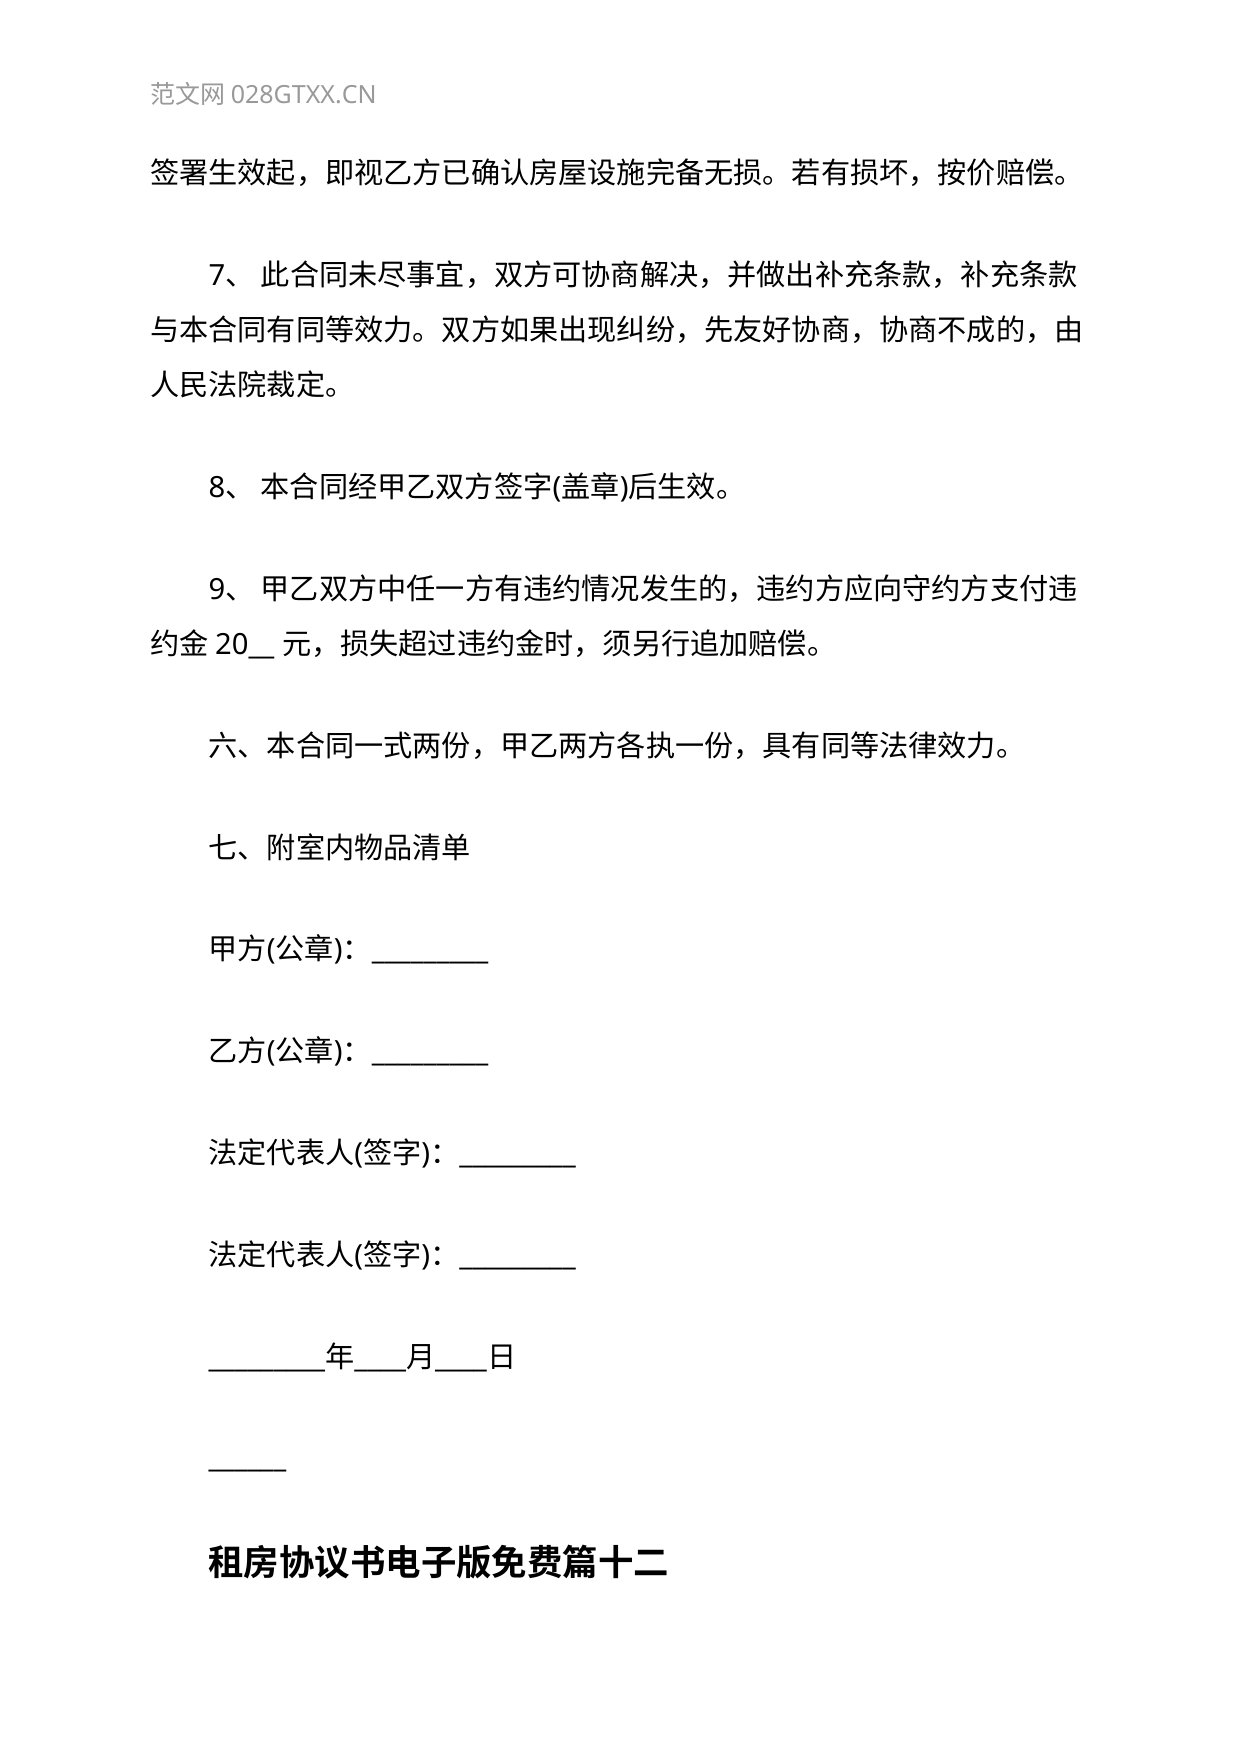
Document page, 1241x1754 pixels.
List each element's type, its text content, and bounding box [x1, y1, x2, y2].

text 7、 此合同未尽事宜，双方可协商解决，并做出补充条款，补充条款与本合同有同等效力。双方如果出现纠纷，先友好协商，协商不成的，由人民法院裁定。 [150, 252, 1090, 404]
text 法定代表人(签字)：_________ [150, 1232, 1090, 1274]
text 六、本合同一式两份，甲乙两方各执一份，具有同等法律效力。 [150, 722, 1090, 765]
text 租房协议书电子版免费篇十二 [150, 1534, 1090, 1586]
text 乙方(公章)：_________ [150, 1028, 1090, 1070]
text 法定代表人(签字)：_________ [150, 1130, 1090, 1172]
text _________年____月____日 [150, 1334, 1090, 1376]
text 8、 本合同经甲乙双方签字(盖章)后生效。 [150, 463, 1090, 506]
text 七、附室内物品清单 [150, 824, 1090, 866]
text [150, 150, 1090, 192]
text 甲方(公章)：_________ [150, 926, 1090, 968]
text 9、 甲乙双方中任一方有违约情况发生的，违约方应向守约方支付违约金 20__ 元，损失超过违约金时，须另行追加赔偿。 [150, 565, 1090, 663]
text ______ [150, 1436, 1090, 1476]
